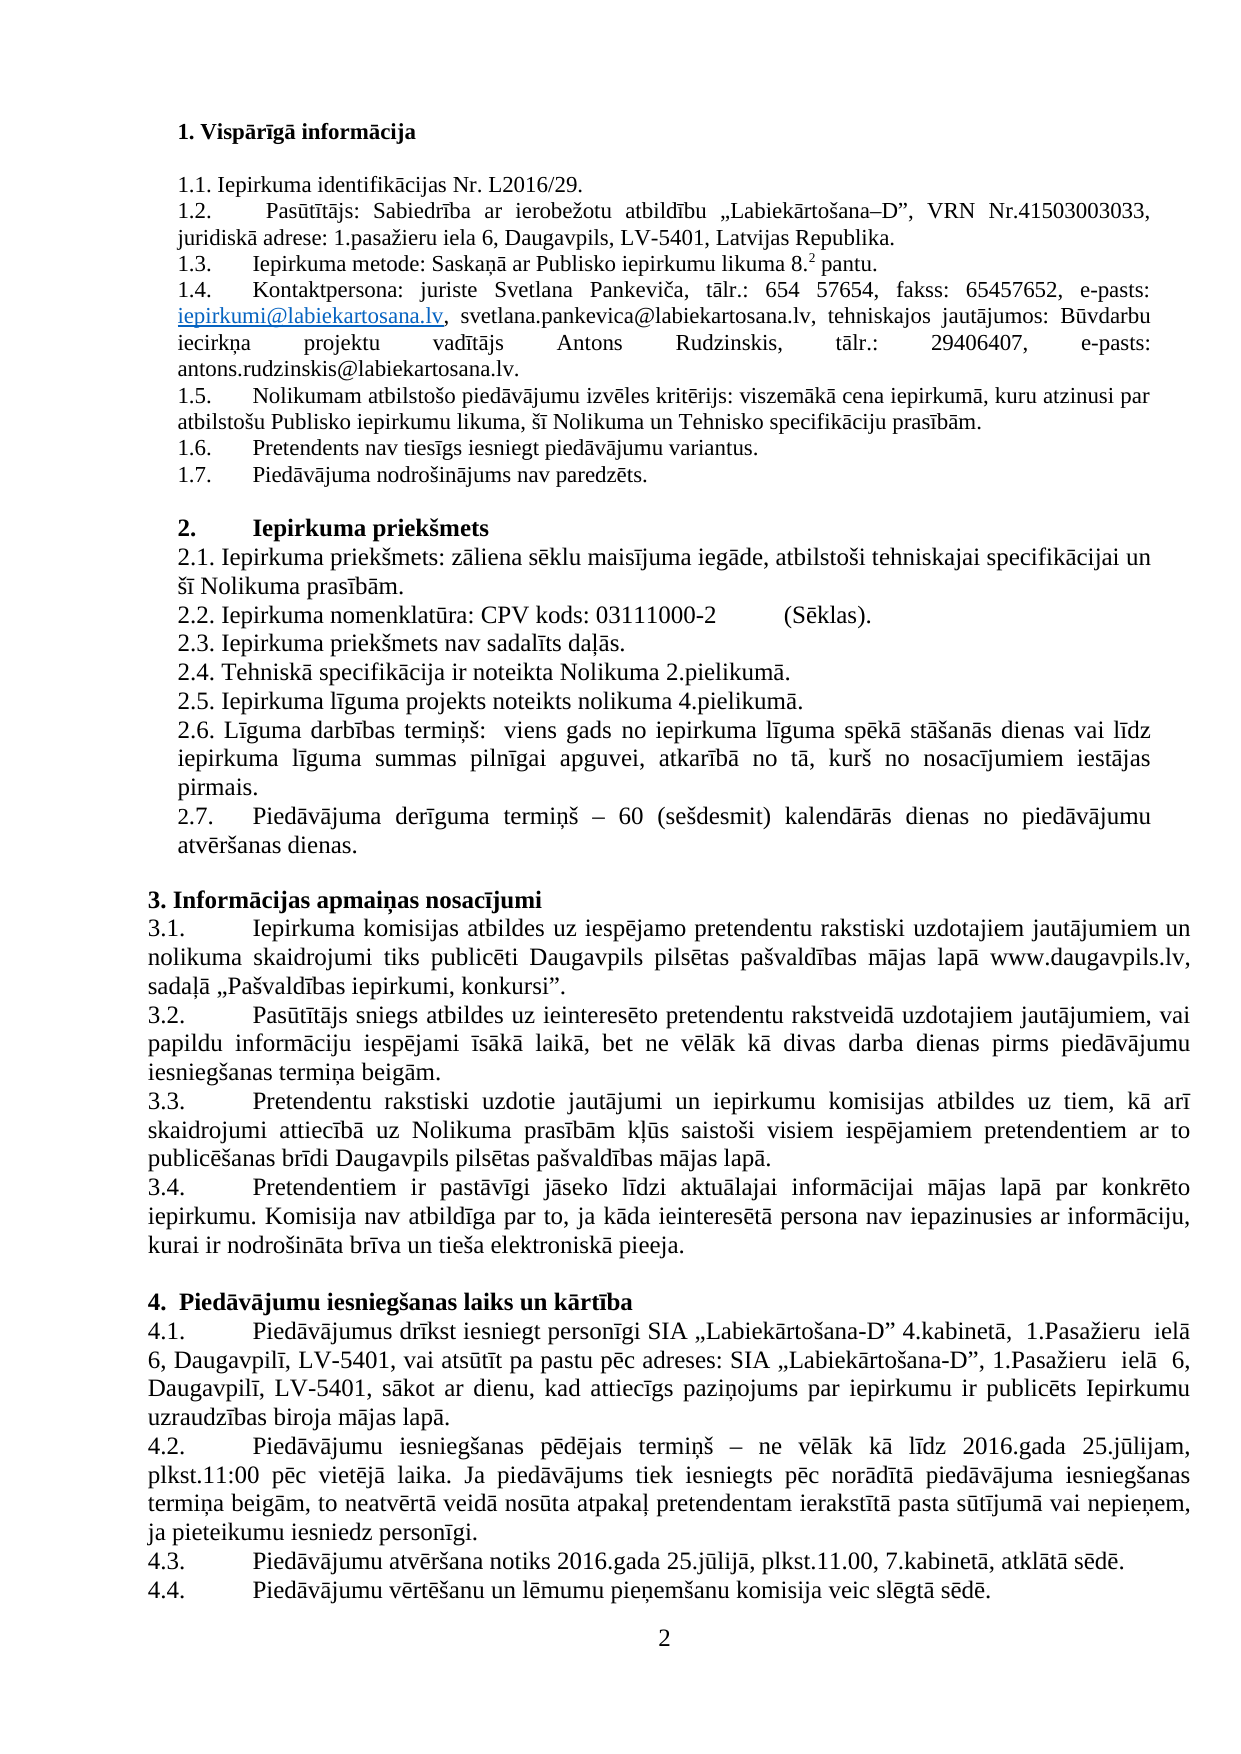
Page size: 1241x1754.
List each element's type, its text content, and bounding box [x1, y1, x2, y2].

text 3.1. Iepirkuma komisijas atbildes uz iespējamo pretendentu rakstiski uzdotajiem jautājumiem un nolikuma skaidrojumi tiks publicēti Daugavpils pilsētas pašvaldības mājas lapā www.daugavpils.lv, sadaļā „Pašvaldības iepirkumi, konkursi”. [148, 913, 1192, 1000]
text 3.3. Pretendentu rakstiski uzdotie jautājumi un iepirkumu komisijas atbildes uz tiem, kā arī skaidrojumi attiecībā uz Nolikuma prasībām kļūs saistoši visiem iespējamiem pretendentiem ar to publicēšanas brīdi Daugavpils pilsētas pašvaldības mājas lapā. [148, 1086, 1192, 1172]
text 2.7. Piedāvājuma derīguma termiņš – 60 (sešdesmit) kalendārās dienas no piedāvājumu atvēršanas dienas. [177, 801, 1152, 858]
text 2.2. Iepirkuma nomenklatūra: CPV kods: 03111000-2 (Sēklas). [177, 600, 1152, 628]
text 4.2. Piedāvājumu iesniegšanas pēdējais termiņš – ne vēlāk kā līdz 2016.gada 25.jūlijam, plkst.11:00 pēc vietējā laika. Ja piedāvājums tiek iesniegts pēc norādītā piedāvājuma iesniegšanas termiņa beigām, to neatvērtā veidā nosūta atpakaļ pretendentam ierakstītā pasta sūtījumā vai nepieņem, ja pieteikumu iesniedz personīgi. [148, 1431, 1192, 1546]
text 4.1. Piedāvājumus drīkst iesniegt personīgi SIA „Labiekārtošana-D” 4.kabinetā, 1.Pasažieru ielā 6, Daugavpilī, LV-5401, vai atsūtīt pa pastu pēc adreses: SIA „Labiekārtošana-D”, 1.Pasažieru ielā 6, Daugavpilī, LV-5401, sākot ar dienu, kad attiecīgs paziņojums par iepirkumu ir publicēts Iepirkumu uzraudzības biroja mājas lapā. [148, 1316, 1192, 1431]
text 1. Vispārīgā informācija [177, 118, 1152, 144]
text 1.4. Kontaktpersona: juriste Svetlana Pankeviča, tālr.: 654 57654, fakss: 65457652, e-pasts: iepirkumi@labiekartosana.lv, svetlana.pankevica@labiekartosana.lv, tehniskajos jautājumos: Būvdarbu iecirkņa projektu vadītājs Antons Rudzinskis, tālr.: 29406407, e-pasts: antons.rudzinskis@labiekartosana.lv. [177, 276, 1152, 382]
text 2.1. Iepirkuma priekšmets: zāliena sēklu maisījuma iegāde, atbilstoši tehniskajai specifikācijai un šī Nolikuma prasībām. [177, 542, 1152, 600]
text 1.6. Pretendents nav tiesīgs iesniegt piedāvājumu variantus. [177, 434, 1152, 461]
text 2.5. Iepirkuma līguma projekts noteikts nolikuma 4.pielikumā. [177, 686, 1152, 715]
text 2.6. Līguma darbības termiņš: viens gads no iepirkuma līguma spēkā stāšanās dienas vai līdz iepirkuma līguma summas pilnīgai apguvei, atkarībā no tā, kurš no nosacījumiem iestājas pirmais. [177, 715, 1152, 801]
text 2.3. Iepirkuma priekšmets nav sadalīts daļās. [177, 628, 1152, 657]
text 3.2. Pasūtītājs sniegs atbildes uz ieinteresēto pretendentu rakstveidā uzdotajiem jautājumiem, vai papildu informāciju iespējami īsākā laikā, bet ne vēlāk kā divas darba dienas pirms piedāvājumu iesniegšanas termiņa beigām. [148, 1000, 1192, 1086]
text 4.4. Piedāvājumu vērtēšanu un lēmumu pieņemšanu komisija veic slēgtā sēdē. [148, 1575, 1192, 1603]
text 4.3. Piedāvājumu atvēršana notiks 2016.gada 25.jūlijā, plkst.11.00, 7.kabinetā, atklātā sēdē. [148, 1546, 1192, 1575]
text 3.4. Pretendentiem ir pastāvīgi jāseko līdzi aktuālajai informācijai mājas lapā par konkrēto iepirkumu. Komisija nav atbildīga par to, ja kāda ieinteresētā persona nav iepazinusies ar informāciju, kurai ir nodrošināta brīva un tieša elektroniskā pieeja. [148, 1172, 1192, 1258]
text 1.5. Nolikumam atbilstošo piedāvājumu izvēles kritērijs: viszemākā cena iepirkumā, kuru atzinusi par atbilstošu Publisko iepirkumu likuma, šī Nolikuma un Tehnisko specifikāciju prasībām. [177, 382, 1152, 434]
text 3. Informācijas apmaiņas nosacījumi [148, 885, 1192, 913]
text 1.2. Pasūtītājs: Sabiedrība ar ierobežotu atbildību „Labiekārtošana–D”, VRN Nr.41503003033, juridiskā adrese: 1.pasažieru iela 6, Daugavpils, LV-5401, Latvijas Republika. [177, 197, 1152, 250]
text 1.7. Piedāvājuma nodrošinājums nav paredzēts. [177, 461, 1152, 487]
text 1.3. Iepirkuma metode: Saskaņā ar Publisko iepirkumu likuma 8.2 pantu. [177, 250, 1152, 276]
text 2. Iepirkuma priekšmets [177, 513, 1152, 542]
text 4. Piedāvājumu iesniegšanas laiks un kārtība [148, 1287, 1192, 1316]
text 1.1. Iepirkuma identifikācijas Nr. L2016/29. [177, 171, 1152, 197]
text 2.4. Tehniskā specifikācija ir noteikta Nolikuma 2.pielikumā. [177, 657, 1152, 686]
